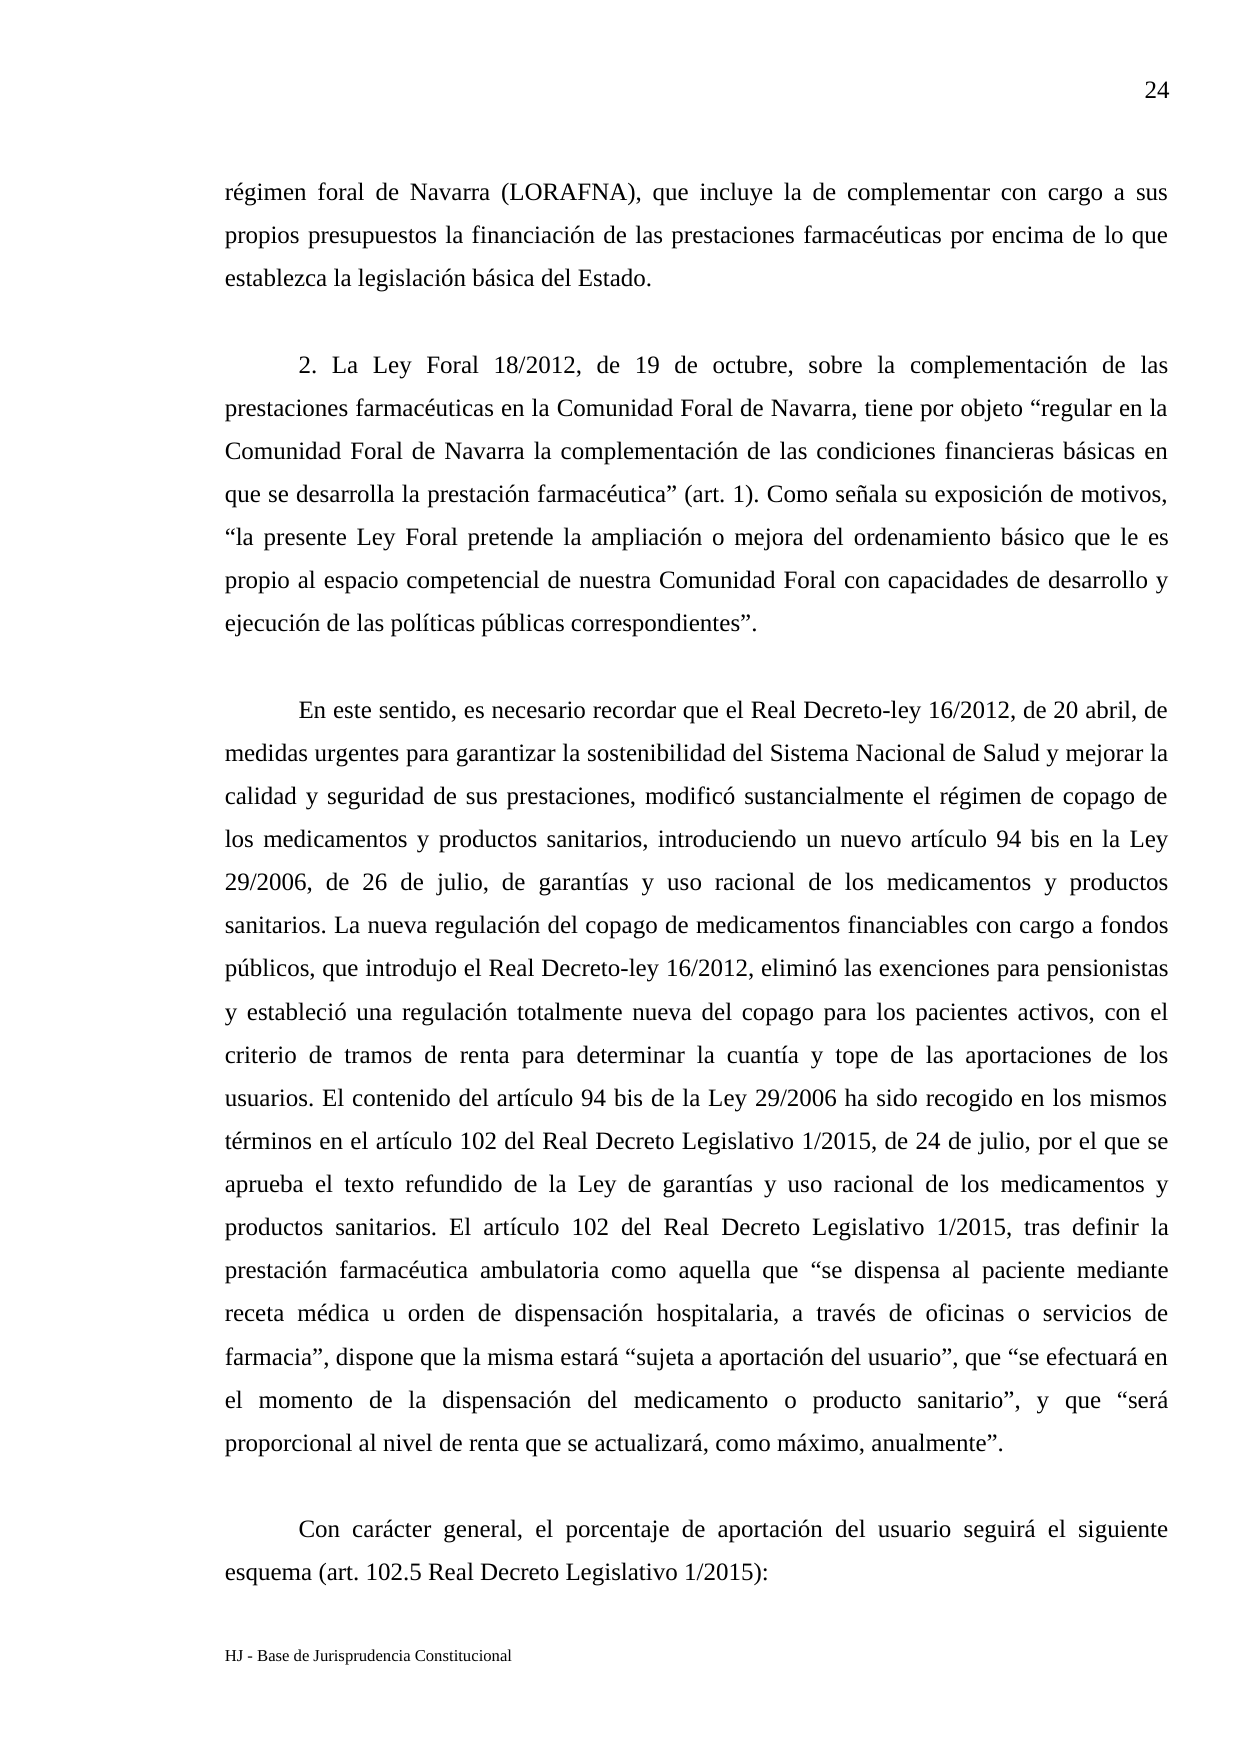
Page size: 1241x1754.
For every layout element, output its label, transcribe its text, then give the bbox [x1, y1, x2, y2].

text 2. La Ley Foral 18/2012, de 19 de octubre, sobre la complementación de las prestaciones farmacéuticas en la Comunidad Foral de Navarra, tiene por objeto “regular en la Comunidad Foral de Navarra la complementación de las condiciones financieras básicas en que se desarrolla la prestación farmacéutica” (art. 1). Como señala su exposición de motivos, “la presente Ley Foral pretende la ampliación o mejora del ordenamiento básico que le es propio al espacio competencial de nuestra Comunidad Foral con capacidades de desarrollo y ejecución de las políticas públicas correspondientes”. [224, 350, 1169, 637]
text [224, 177, 1169, 292]
text Con carácter general, el porcentaje de aportación del usuario seguirá el siguiente esquema (art. 102.5 Real Decreto Legislativo 1/2015): [224, 1514, 1169, 1586]
text En este sentido, es necesario recordar que el Real Decreto-ley 16/2012, de 20 abril, de medidas urgentes para garantizar la sostenibilidad del Sistema Nacional de Salud y mejorar la calidad y seguridad de sus prestaciones, modificó sustancialmente el régimen de copago de los medicamentos y productos sanitarios, introduciendo un nuevo artículo 94 bis en la Ley 29/2006, de 26 de julio, de garantías y uso racional de los medicamentos y productos sanitarios. La nueva regulación del copago de medicamentos financiables con cargo a fondos públicos, que introdujo el Real Decreto-ley 16/2012, eliminó las exenciones para pensionistas y estableció una regulación totalmente nueva del copago para los pacientes activos, con el criterio de tramos de renta para determinar la cuantía y tope de las aportaciones de los usuarios. El contenido del artículo 94 bis de la Ley 29/2006 ha sido recogido en los mismos términos en el artículo 102 del Real Decreto Legislativo 1/2015, de 24 de julio, por el que se aprueba el texto refundido de la Ley de garantías y uso racional de los medicamentos y productos sanitarios. El artículo 102 del Real Decreto Legislativo 1/2015, tras definir la prestación farmacéutica ambulatoria como aquella que “se dispensa al paciente mediante receta médica u orden de dispensación hospitalaria, a través de oficinas o servicios de farmacia”, dispone que la misma estará “sujeta a aportación del usuario”, que “se efectuará en el momento de la dispensación del medicamento o producto sanitario”, y que “será proporcional al nivel de renta que se actualizará, como máximo, anualmente”. [224, 695, 1169, 1457]
